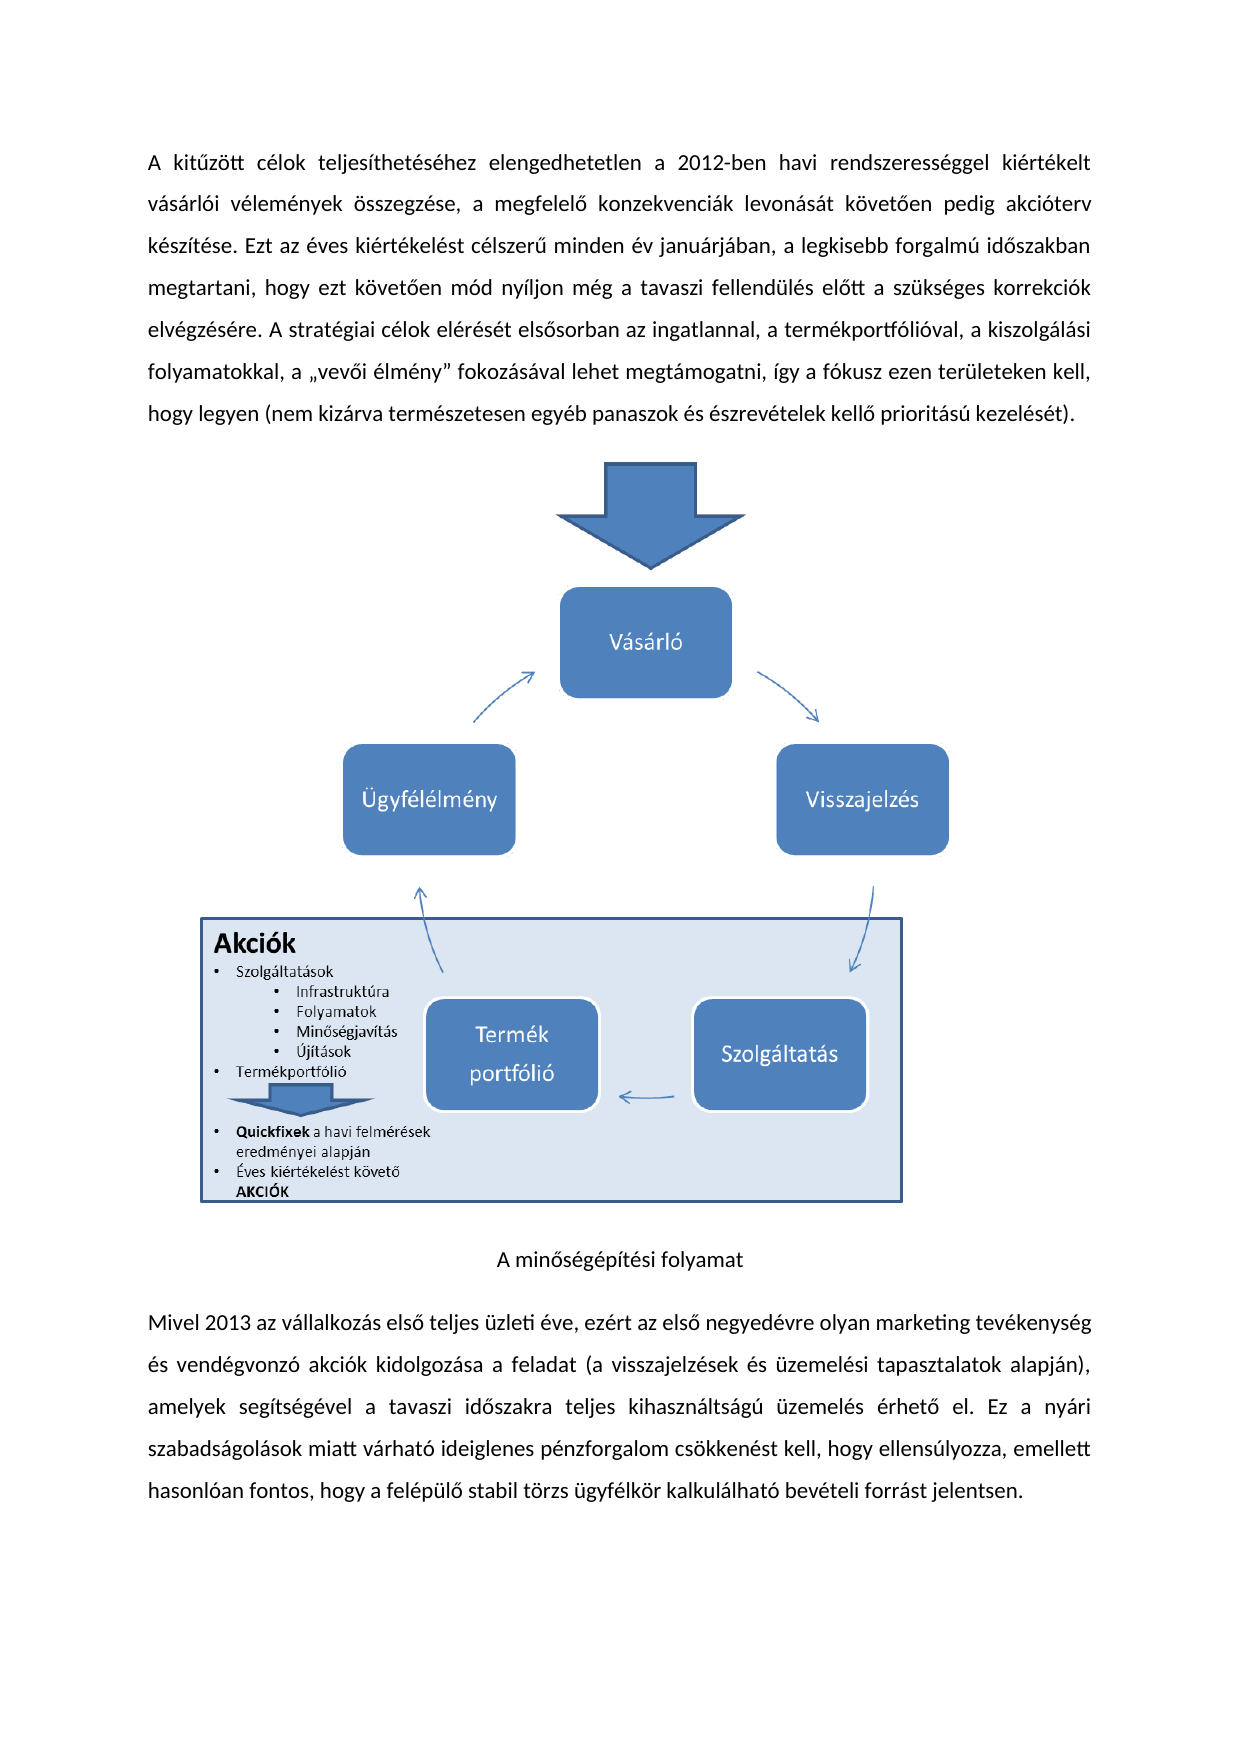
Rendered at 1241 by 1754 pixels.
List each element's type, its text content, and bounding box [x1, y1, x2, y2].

picture [194, 462, 1046, 1211]
text Mivel 2013 az vállalkozás első teljes üzleti éve, ezért az első negyedévre olyan marketing tevékenység és vendégvonzó akciók kidolgozása a feladat (a visszajelzések és üzemelési tapasztalatok alapján), amelyek segítségével a tavaszi időszakra teljes kihasználtságú üzemelés érhető el. Ez a nyári szabadságolások miatt várható ideiglenes pénzforgalom csökkenést kell, hogy ellensúlyozza, emellett hasonlóan fontos, hogy a felépülő stabil törzs ügyfélkör kalkulálható bevételi forrást jelentsen. [148, 1308, 1093, 1504]
text A kitűzött célok teljesíthetéséhez elengedhetetlen a 2012-ben havi rendszerességgel kiértékelt vásárlói vélemények összegzése, a megfelelő konzekvenciák levonását követően pedig akcióterv készítése. Ezt az éves kiértékelést célszerű minden év januárjában, a legkisebb forgalmú időszakban megtartani, hogy ezt követően mód nyíljon még a tavaszi fellendülés előtt a szükséges korrekciók elvégzésére. A stratégiai célok elérését elsősorban az ingatlannal, a termékportfólióval, a kiszolgálási folyamatokkal, a „vevői élmény” fokozásával lehet megtámogatni, így a fókusz ezen területeken kell, hogy legyen (nem kizárva természetesen egyéb panaszok és észrevételek kellő prioritású kezelését). [148, 148, 1093, 427]
text A minőségépítési folyamat [148, 1245, 1093, 1273]
